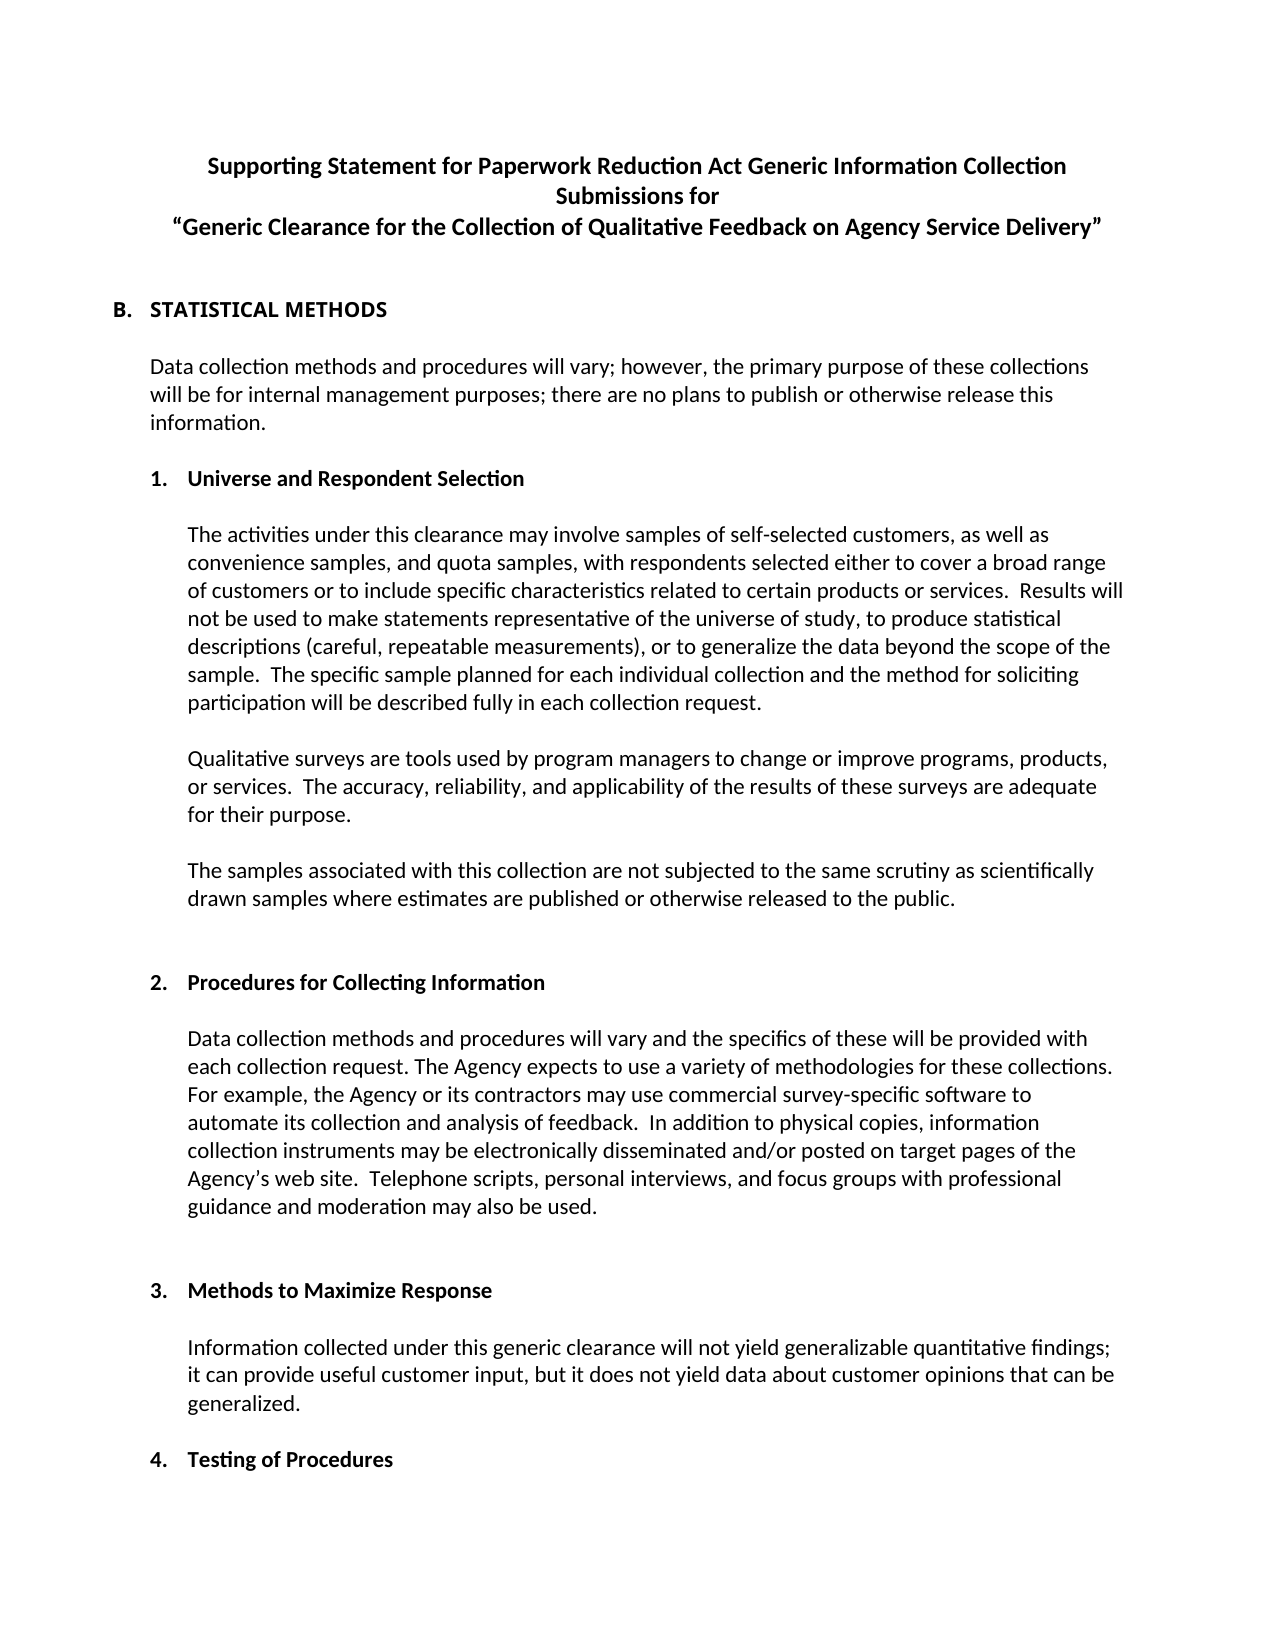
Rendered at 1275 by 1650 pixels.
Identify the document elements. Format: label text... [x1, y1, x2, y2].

text Data collection methods and procedures will vary; however, the primary purpose of these collections will be for internal management purposes; there are no plans to publish or otherwise release this information. [150, 352, 1125, 436]
list The activities under this clearance may involve samples of self-selected customers, as well as convenience samples, and quota samples, with respondents selected either to cover a broad range of customers or to include specific characteristics related to certain products or services. Results will not be used to make statements representative of the universe of study, to produce statistical descriptions (careful, repeatable measurements), or to generalize the data beyond the scope of the sample. The specific sample planned for each individual collection and the method for soliciting participation will be described fully in each collection request. [187, 520, 1125, 716]
list Methods to Maximize Response [150, 1277, 1125, 1304]
text B. STATISTICAL METHODS [112, 295, 1125, 323]
list Data collection methods and procedures will vary and the specifics of these will be provided with each collection request. The Agency expects to use a variety of methodologies for these collections. For example, the Agency or its contractors may use commercial survey-specific software to automate its collection and analysis of feedback. In addition to physical copies, information collection instruments may be electronically disseminated and/or posted on target pages of the Agency’s web site. Telephone scripts, personal interviews, and focus groups with professional guidance and moderation may also be used. [187, 1024, 1125, 1221]
list Procedures for Collecting Information [150, 968, 1125, 996]
text “Generic Clearance for the Collection of Qualitative Feedback on Agency Service Delivery” [150, 211, 1125, 242]
text Supporting Statement for Paperwork Reduction Act Generic Information Collection Submissions for [150, 150, 1125, 211]
list Universe and Respondent Selection [150, 464, 1125, 492]
list Information collected under this generic clearance will not yield generalizable quantitative findings; it can provide useful customer input, but it does not yield data about customer opinions that can be generalized. [187, 1333, 1125, 1417]
list Qualitative surveys are tools used by program managers to change or improve programs, products, or services. The accuracy, reliability, and applicability of the results of these surveys are adequate for their purpose. [187, 744, 1125, 828]
list The samples associated with this collection are not subjected to the same scrutiny as scientifically drawn samples where estimates are published or otherwise released to the public. [187, 856, 1125, 912]
list Testing of Procedures [150, 1445, 1125, 1473]
